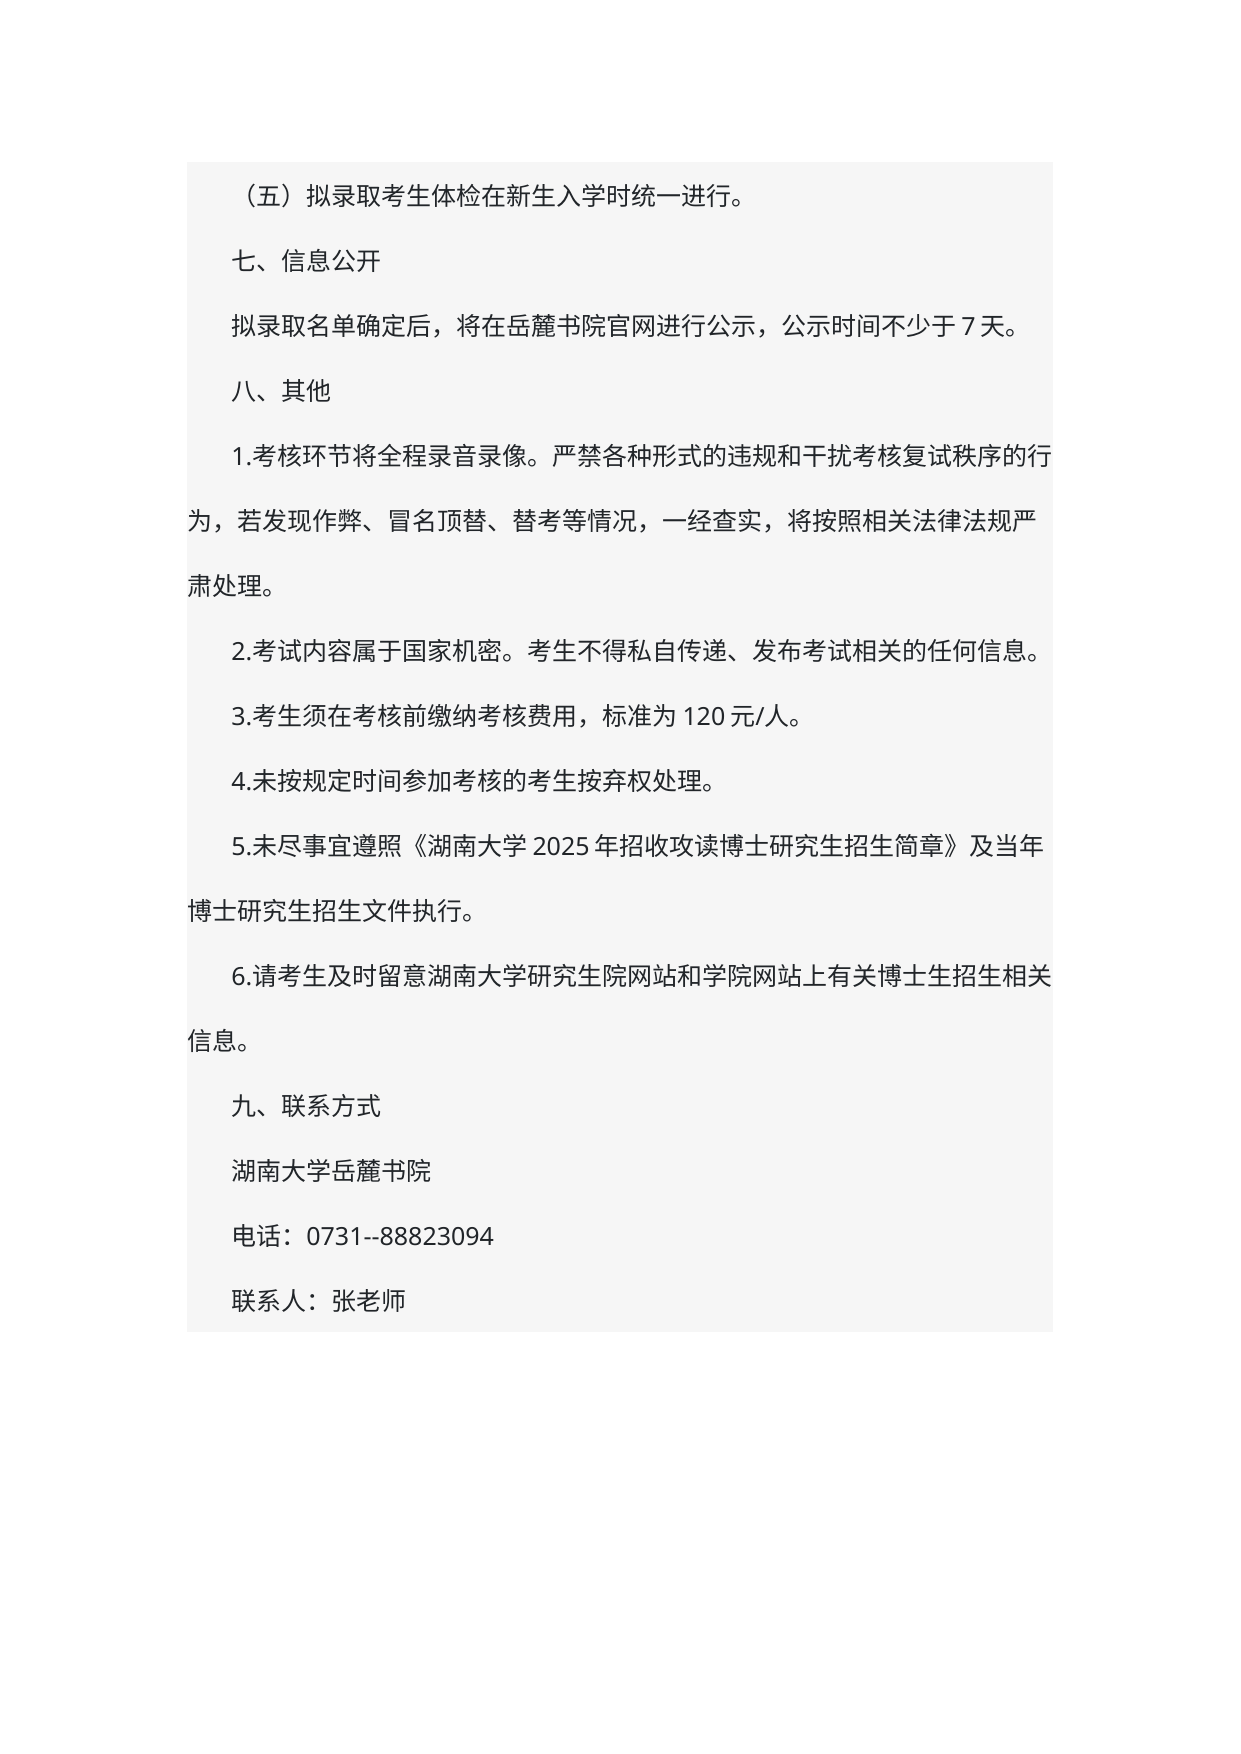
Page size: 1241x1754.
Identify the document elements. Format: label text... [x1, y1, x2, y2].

text 2.考试内容属于国家机密。考生不得私自传递、发布考试相关的任何信息。 [187, 617, 1053, 682]
text 1.考核环节将全程录音录像。严禁各种形式的违规和干扰考核复试秩序的行为，若发现作弊、冒名顶替、替考等情况，一经查实，将按照相关法律法规严肃处理。 [187, 422, 1053, 617]
text 拟录取名单确定后，将在岳麓书院官网进行公示，公示时间不少于7天。 [187, 292, 1053, 357]
text 电话：0731--88823094 [187, 1202, 1053, 1267]
text 6.请考生及时留意湖南大学研究生院网站和学院网站上有关博士生招生相关信息。 [187, 942, 1053, 1072]
text 八、其他 [187, 357, 1053, 422]
text 九、联系方式 [187, 1072, 1053, 1137]
text （五）拟录取考生体检在新生入学时统一进行。 [187, 162, 1053, 227]
text 七、信息公开 [187, 227, 1053, 292]
text 4.未按规定时间参加考核的考生按弃权处理。 [187, 747, 1053, 812]
text 5.未尽事宜遵照《湖南大学2025年招收攻读博士研究生招生简章》及当年博士研究生招生文件执行。 [187, 812, 1053, 942]
text 联系人：张老师 [187, 1267, 1053, 1332]
text 湖南大学岳麓书院 [187, 1137, 1053, 1202]
text 3.考生须在考核前缴纳考核费用，标准为120元/人。 [187, 682, 1053, 747]
